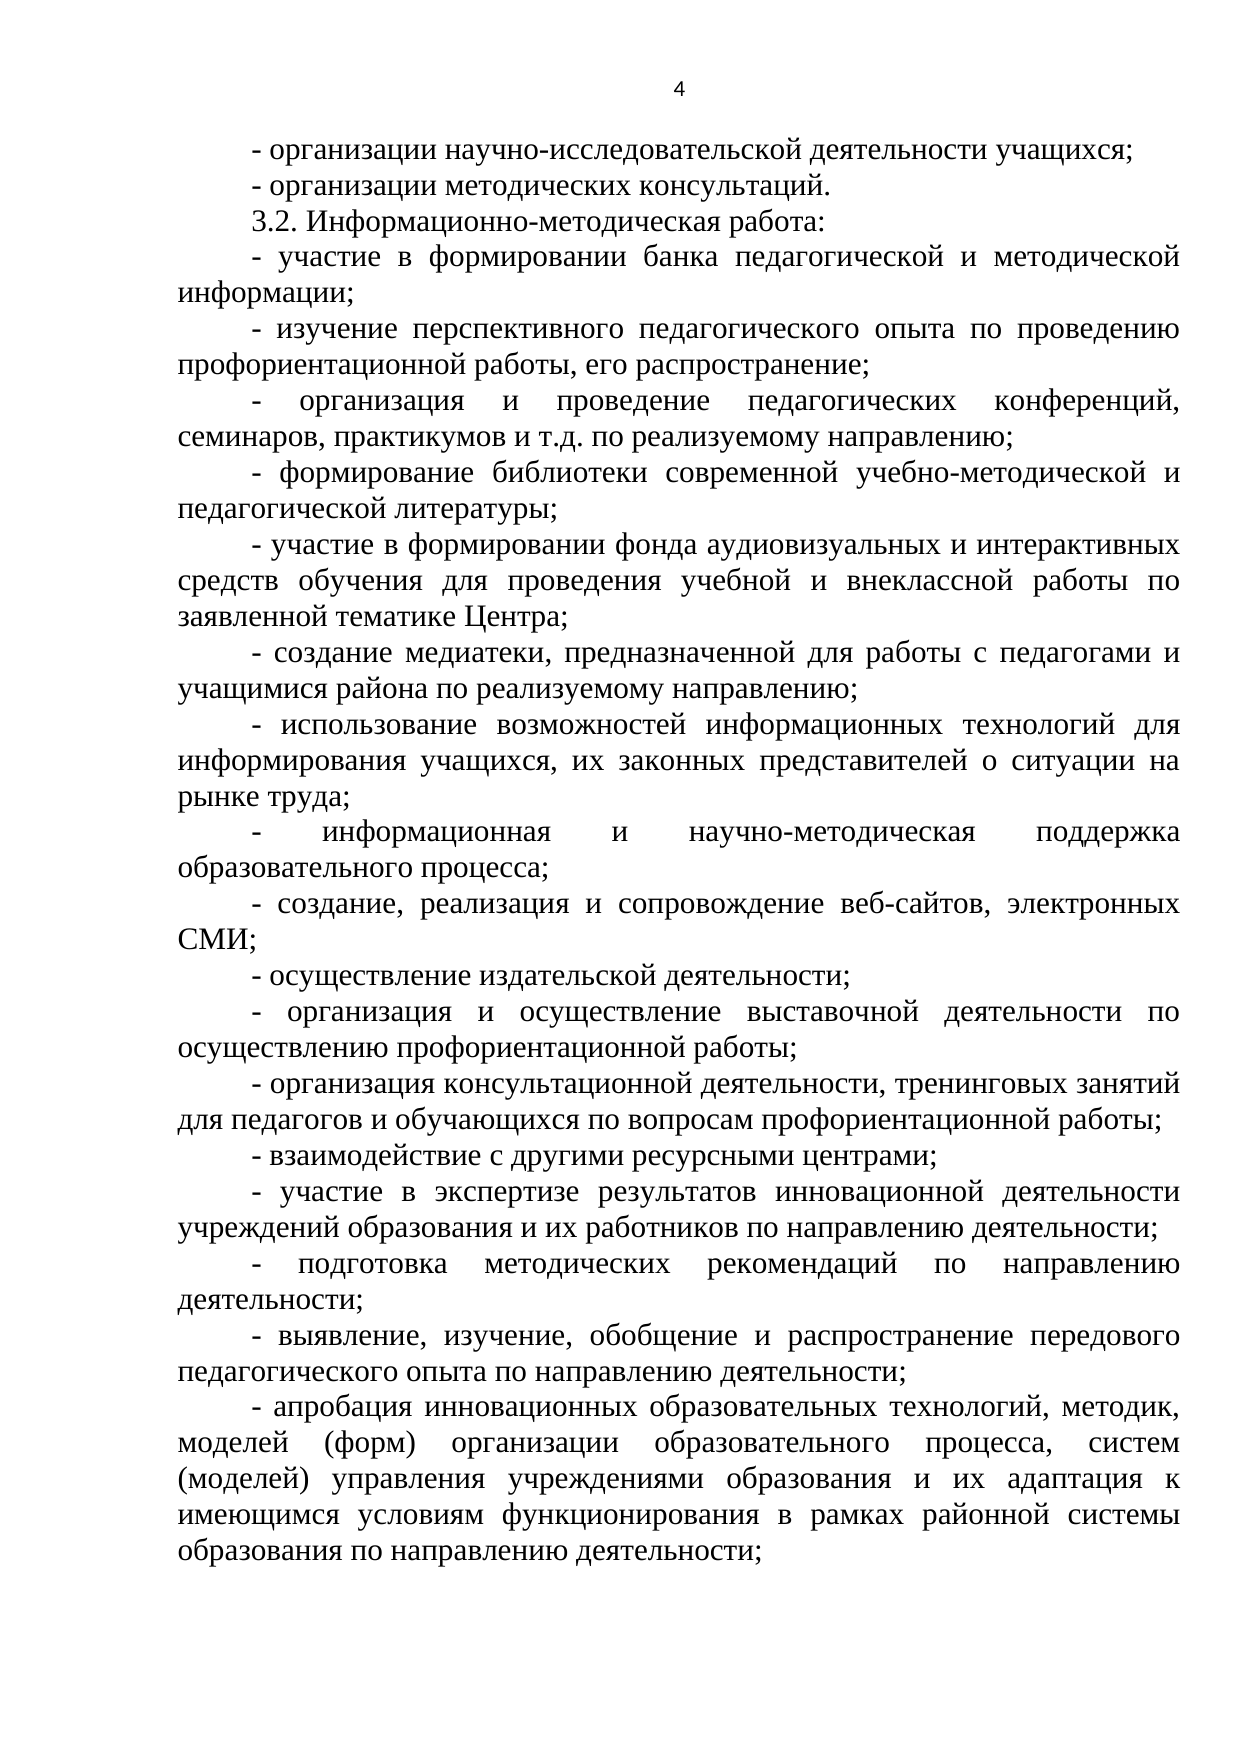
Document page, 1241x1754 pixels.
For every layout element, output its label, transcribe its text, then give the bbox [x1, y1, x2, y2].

text - организация консультационной деятельности, тренинговых занятий для педагогов и обучающихся по вопросам профориентационной работы; [177, 1064, 1181, 1136]
text - организации методических консультаций. [177, 166, 1181, 202]
text - использование возможностей информационных технологий для информирования учащихся, их законных представителей о ситуации на рынке труда; [177, 705, 1181, 813]
text - формирование библиотеки современной учебно-методической и педагогической литературы; [177, 453, 1181, 525]
text - создание медиатеки, предназначенной для работы с педагогами и учащимися района по реализуемому направлению; [177, 633, 1181, 705]
text - организация и проведение педагогических конференций, семинаров, практикумов и т.д. по реализуемому направлению; [177, 381, 1181, 453]
text - информационная и научно-методическая поддержка образовательного процесса; [177, 813, 1181, 884]
text - апробация инновационных образовательных технологий, методик, моделей (форм) организации образовательного процесса, систем (моделей) управления учреждениями образования и их адаптация к имеющимся условиям функционирования в рамках районной системы образования по направлению деятельности; [177, 1388, 1181, 1567]
text - осуществление издательской деятельности; [177, 956, 1181, 992]
text - участие в формировании фонда аудиовизуальных и интерактивных средств обучения для проведения учебной и внеклассной работы по заявленной тематике Центра; [177, 525, 1181, 633]
text 3.2. Информационно-методическая работа: [177, 202, 1181, 238]
text - организация и осуществление выставочной деятельности по осуществлению профориентационной работы; [177, 992, 1181, 1064]
text - участие в формировании банка педагогической и методической информации; [177, 238, 1181, 309]
text - организации научно-исследовательской деятельности учащихся; [177, 130, 1181, 166]
text - изучение перспективного педагогического опыта по проведению профориентационной работы, его распространение; [177, 309, 1181, 381]
text - выявление, изучение, обобщение и распространение передового педагогического опыта по направлению деятельности; [177, 1316, 1181, 1388]
text - взаимодействие с другими ресурсными центрами; [177, 1136, 1181, 1172]
text - подготовка методических рекомендаций по направлению деятельности; [177, 1244, 1181, 1316]
text - создание, реализация и сопровождение веб-сайтов, электронных СМИ; [177, 884, 1181, 956]
text - участие в экспертизе результатов инновационной деятельности учреждений образования и их работников по направлению деятельности; [177, 1172, 1181, 1244]
